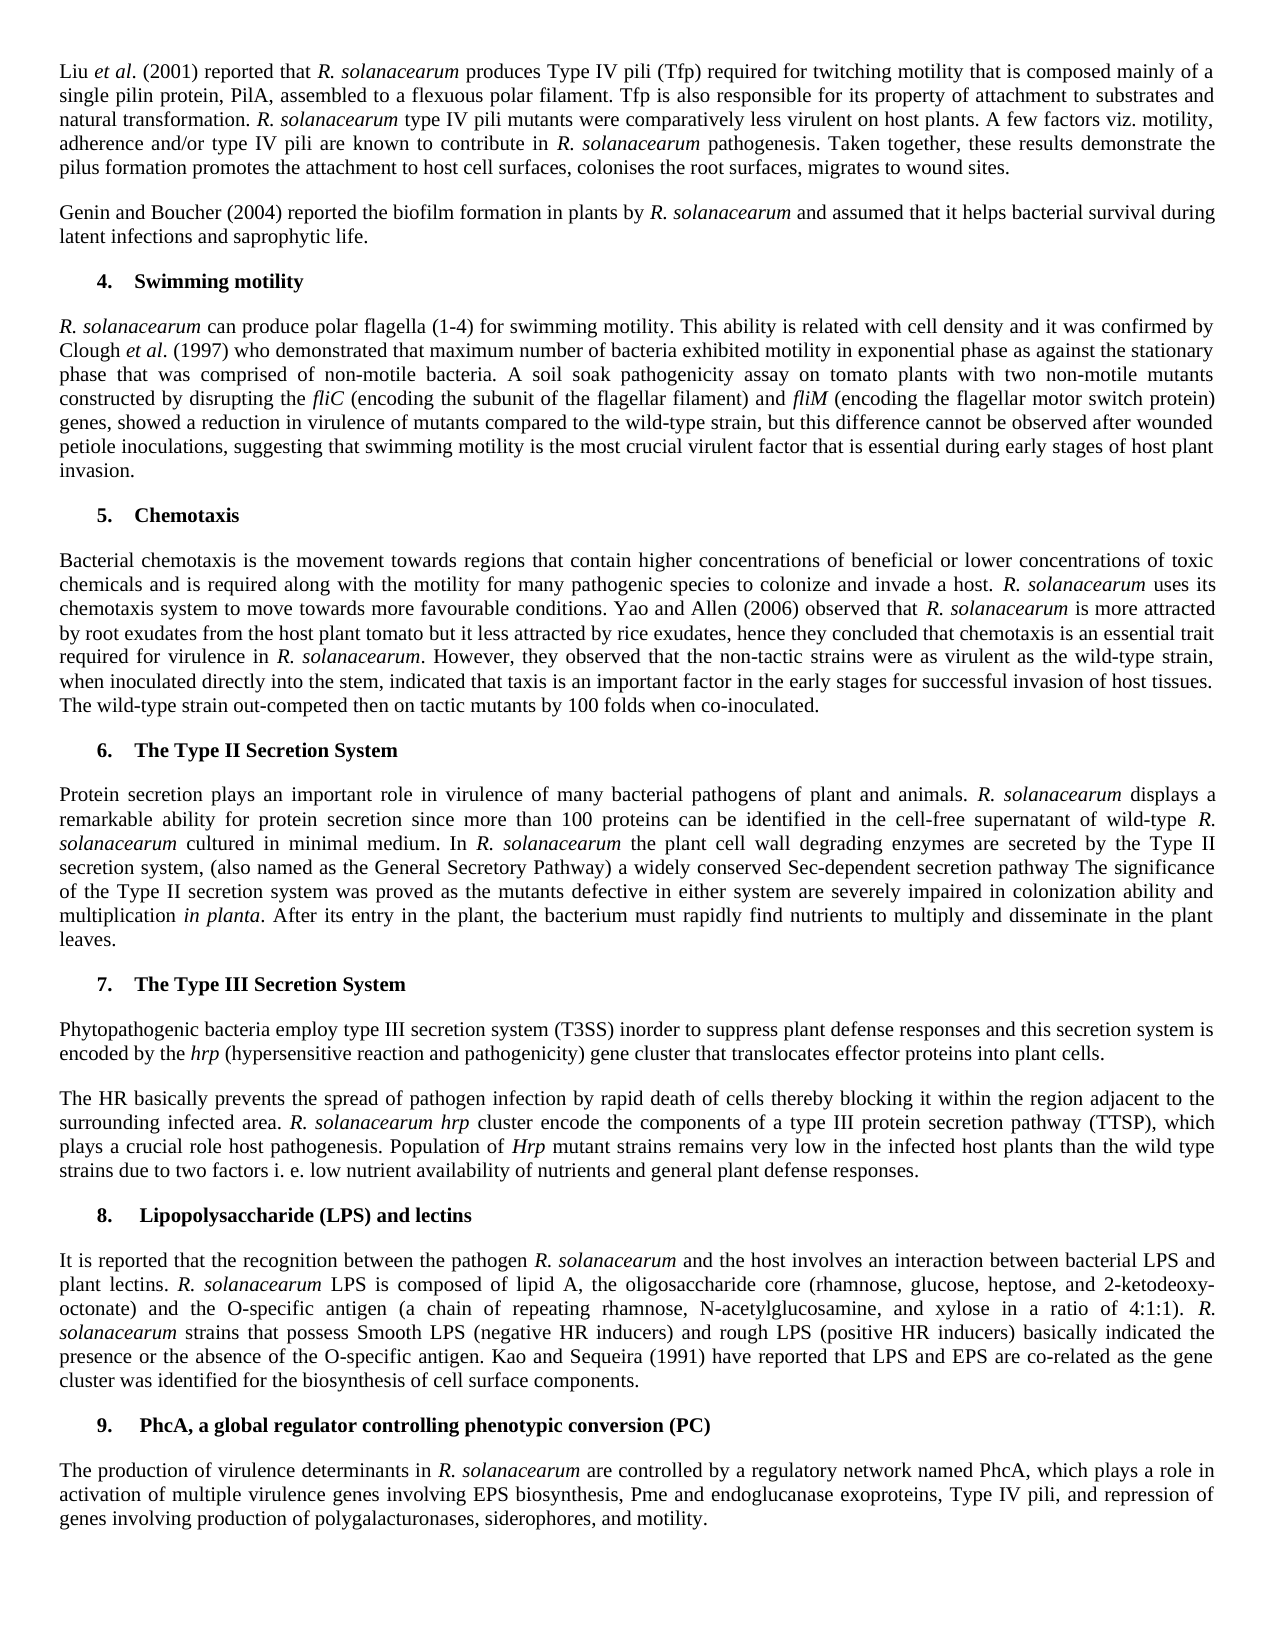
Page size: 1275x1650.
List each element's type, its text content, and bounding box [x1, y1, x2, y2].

list The Type II Secretion System [97, 737, 1216, 762]
text Genin and Boucher (2004) reported the biofilm formation in plants by R. solanacearum and assumed that it helps bacterial survival during latent infections and saprophytic life. [59, 200, 1216, 248]
text It is reported that the recognition between the pathogen R. solanacearum and the host involves an interaction between bacterial LPS and plant lectins. R. solanacearum LPS is composed of lipid A, the oligosaccharide core (rhamnose, glucose, heptose, and 2-ketodeoxy-octonate) and the O-specific antigen (a chain of repeating rhamnose, N-acetylglucosamine, and xylose in a ratio of 4:1:1). R. solanacearum strains that possess Smooth LPS (negative HR inducers) and rough LPS (positive HR inducers) basically indicated the presence or the absence of the O-specific antigen. Kao and Sequeira (1991) have reported that LPS and EPS are co-related as the gene cluster was identified for the biosynthesis of cell surface components. [59, 1247, 1216, 1392]
list Chemotaxis [97, 503, 1216, 527]
text R. solanacearum can produce polar flagella (1-4) for swimming motility. This ability is related with cell density and it was confirmed by Clough et al. (1997) who demonstrated that maximum number of bacteria exhibited motility in exponential phase as against the stationary phase that was comprised of non-motile bacteria. A soil soak pathogenicity assay on tomato plants with two non-motile mutants constructed by disrupting the fliC (encoding the subunit of the flagellar filament) and fliM (encoding the flagellar motor switch protein) genes, showed a reduction in virulence of mutants compared to the wild-type strain, but this difference cannot be observed after wounded petiole inoculations, suggesting that swimming motility is the most crucial virulent factor that is essential during early stages of host plant invasion. [59, 314, 1216, 482]
list Lipopolysaccharide (LPS) and lectins [97, 1203, 1216, 1227]
text Protein secretion plays an important role in virulence of many bacterial pathogens of plant and animals. R. solanacearum displays a remarkable ability for protein secretion since more than 100 proteins can be identified in the cell-free supernatant of wild-type R. solanacearum cultured in minimal medium. In R. solanacearum the plant cell wall degrading enzymes are secreted by the Type II secretion system, (also named as the General Secretory Pathway) a widely conserved Sec-dependent secretion pathway The significance of the Type II secretion system was proved as the mutants defective in either system are severely impaired in colonization ability and multiplication in planta. After its entry in the plant, the bacterium must rapidly find nutrients to multiply and disseminate in the plant leaves. [59, 782, 1216, 951]
text Phytopathogenic bacteria employ type III secretion system (T3SS) inorder to suppress plant defense responses and this secretion system is encoded by the hrp (hypersensitive reaction and pathogenicity) gene cluster that translocates effector proteins into plant cells. [59, 1017, 1216, 1065]
text The production of virulence determinants in R. solanacearum are controlled by a regulatory network named PhcA, which plays a role in activation of multiple virulence genes involving EPS biosynthesis, Pme and endoglucanase exoproteins, Type IV pili, and repression of genes involving production of polygalacturonases, siderophores, and motility. [59, 1458, 1216, 1530]
list PhcA, a global regulator controlling phenotypic conversion (PC) [97, 1413, 1216, 1437]
text The HR basically prevents the spread of pathogen infection by rapid death of cells thereby blocking it within the region adjacent to the surrounding infected area. R. solanacearum hrp cluster encode the components of a type III protein secretion pathway (TTSP), which plays a crucial role host pathogenesis. Population of Hrp mutant strains remains very low in the infected host plants than the wild type strains due to two factors i. e. low nutrient availability of nutrients and general plant defense responses. [59, 1086, 1216, 1182]
list Swimming motility [97, 269, 1216, 293]
text Liu et al. (2001) reported that R. solanacearum produces Type IV pili (Tfp) required for twitching motility that is composed mainly of a single pilin protein, PilA, assembled to a flexuous polar filament. Tfp is also responsible for its property of attachment to substrates and natural transformation. R. solanacearum type IV pili mutants were comparatively less virulent on host plants. A few factors viz. motility, adherence and/or type IV pili are known to contribute in R. solanacearum pathogenesis. Taken together, these results demonstrate the pilus formation promotes the attachment to host cell surfaces, colonises the root surfaces, migrates to wound sites. [59, 59, 1216, 179]
list The Type III Secretion System [97, 972, 1216, 996]
text Bacterial chemotaxis is the movement towards regions that contain higher concentrations of beneficial or lower concentrations of toxic chemicals and is required along with the motility for many pathogenic species to colonize and invade a host. R. solanacearum uses its chemotaxis system to move towards more favourable conditions. Yao and Allen (2006) observed that R. solanacearum is more attracted by root exudates from the host plant tomato but it less attracted by rice exudates, hence they concluded that chemotaxis is an essential trait required for virulence in R. solanacearum. However, they observed that the non-tactic strains were as virulent as the wild-type strain, when inoculated directly into the stem, indicated that taxis is an important factor in the early stages for successful invasion of host tissues. The wild-type strain out-competed then on tactic mutants by 100 folds when co-inoculated. [59, 548, 1216, 717]
